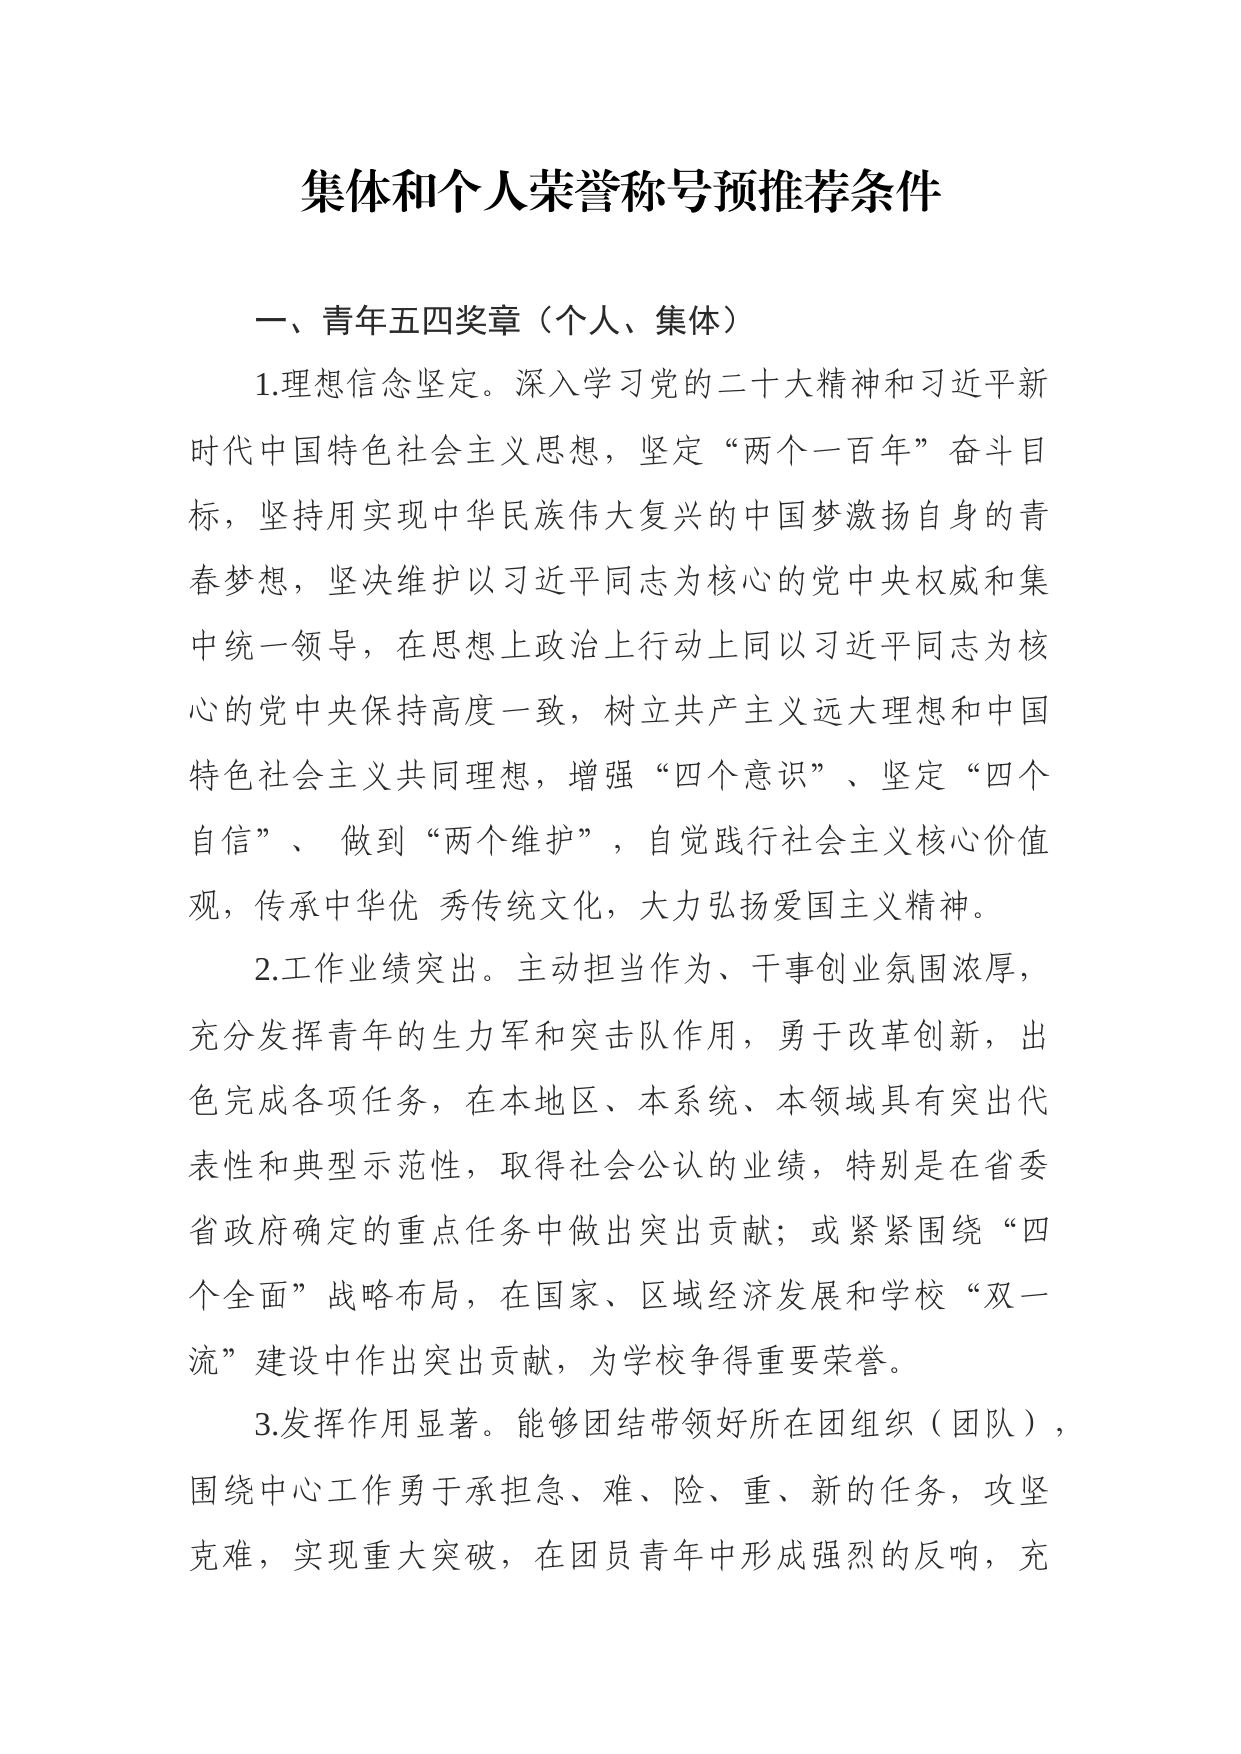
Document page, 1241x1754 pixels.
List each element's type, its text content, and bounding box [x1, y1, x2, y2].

text 集体和个人荣誉称号预推荐条件 [187, 162, 1053, 227]
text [187, 1390, 1053, 1585]
text 2.工作业绩突出。主动担当作为、干事创业氛围浓厚，充分发挥青年的生力军和突击队作用，勇于改革创新，出色完成各项任务，在本地区、本系统、本领域具有突出代表性和典型示范性，取得社会公认的业绩，特别是在省委省政府确定的重点任务中做出突出贡献；或紧紧围绕“四个全面”战略布局，在国家、区域经济发展和学校“双一流”建设中作出突出贡献，为学校争得重要荣誉。 [187, 935, 1053, 1390]
text 1.理想信念坚定。深入学习党的二十大精神和习近平新时代中国特色社会主义思想，坚定“两个一百年”奋斗目标，坚持用实现中华民族伟大复兴的中国梦激扬自身的青春梦想，坚决维护以习近平同志为核心的党中央权威和集中统一领导，在思想上政治上行动上同以习近平同志为核心的党中央保持高度一致，树立共产主义远大理想和中国特色社会主义共同理想，增强“四个意识”、坚定“四个自信”、 做到“两个维护”，自觉践行社会主义核心价值观，传承中华优 秀传统文化，大力弘扬爱国主义精神。 [187, 350, 1053, 935]
text 一、青年五四奖章（个人、集体） [187, 285, 1053, 350]
